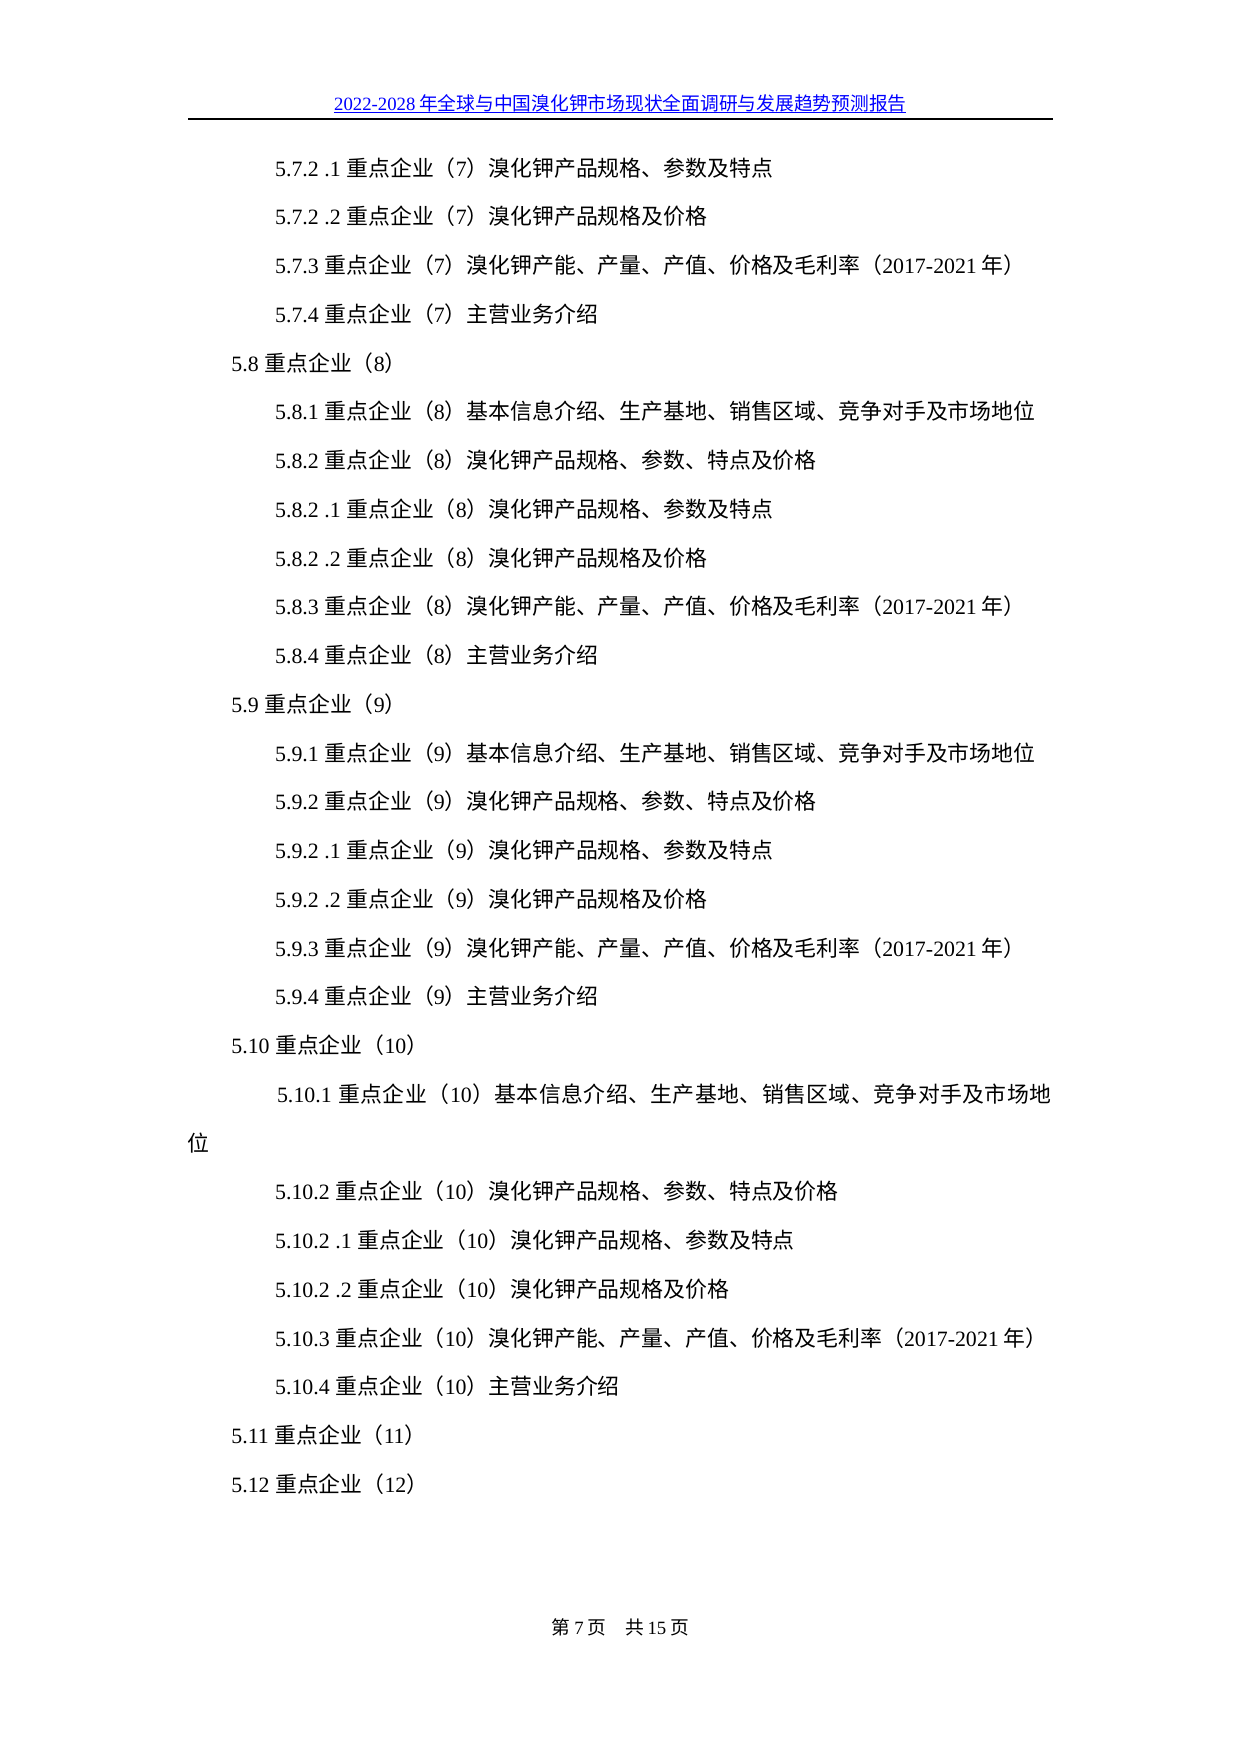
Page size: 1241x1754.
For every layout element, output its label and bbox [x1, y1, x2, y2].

text [187, 150, 1053, 1499]
